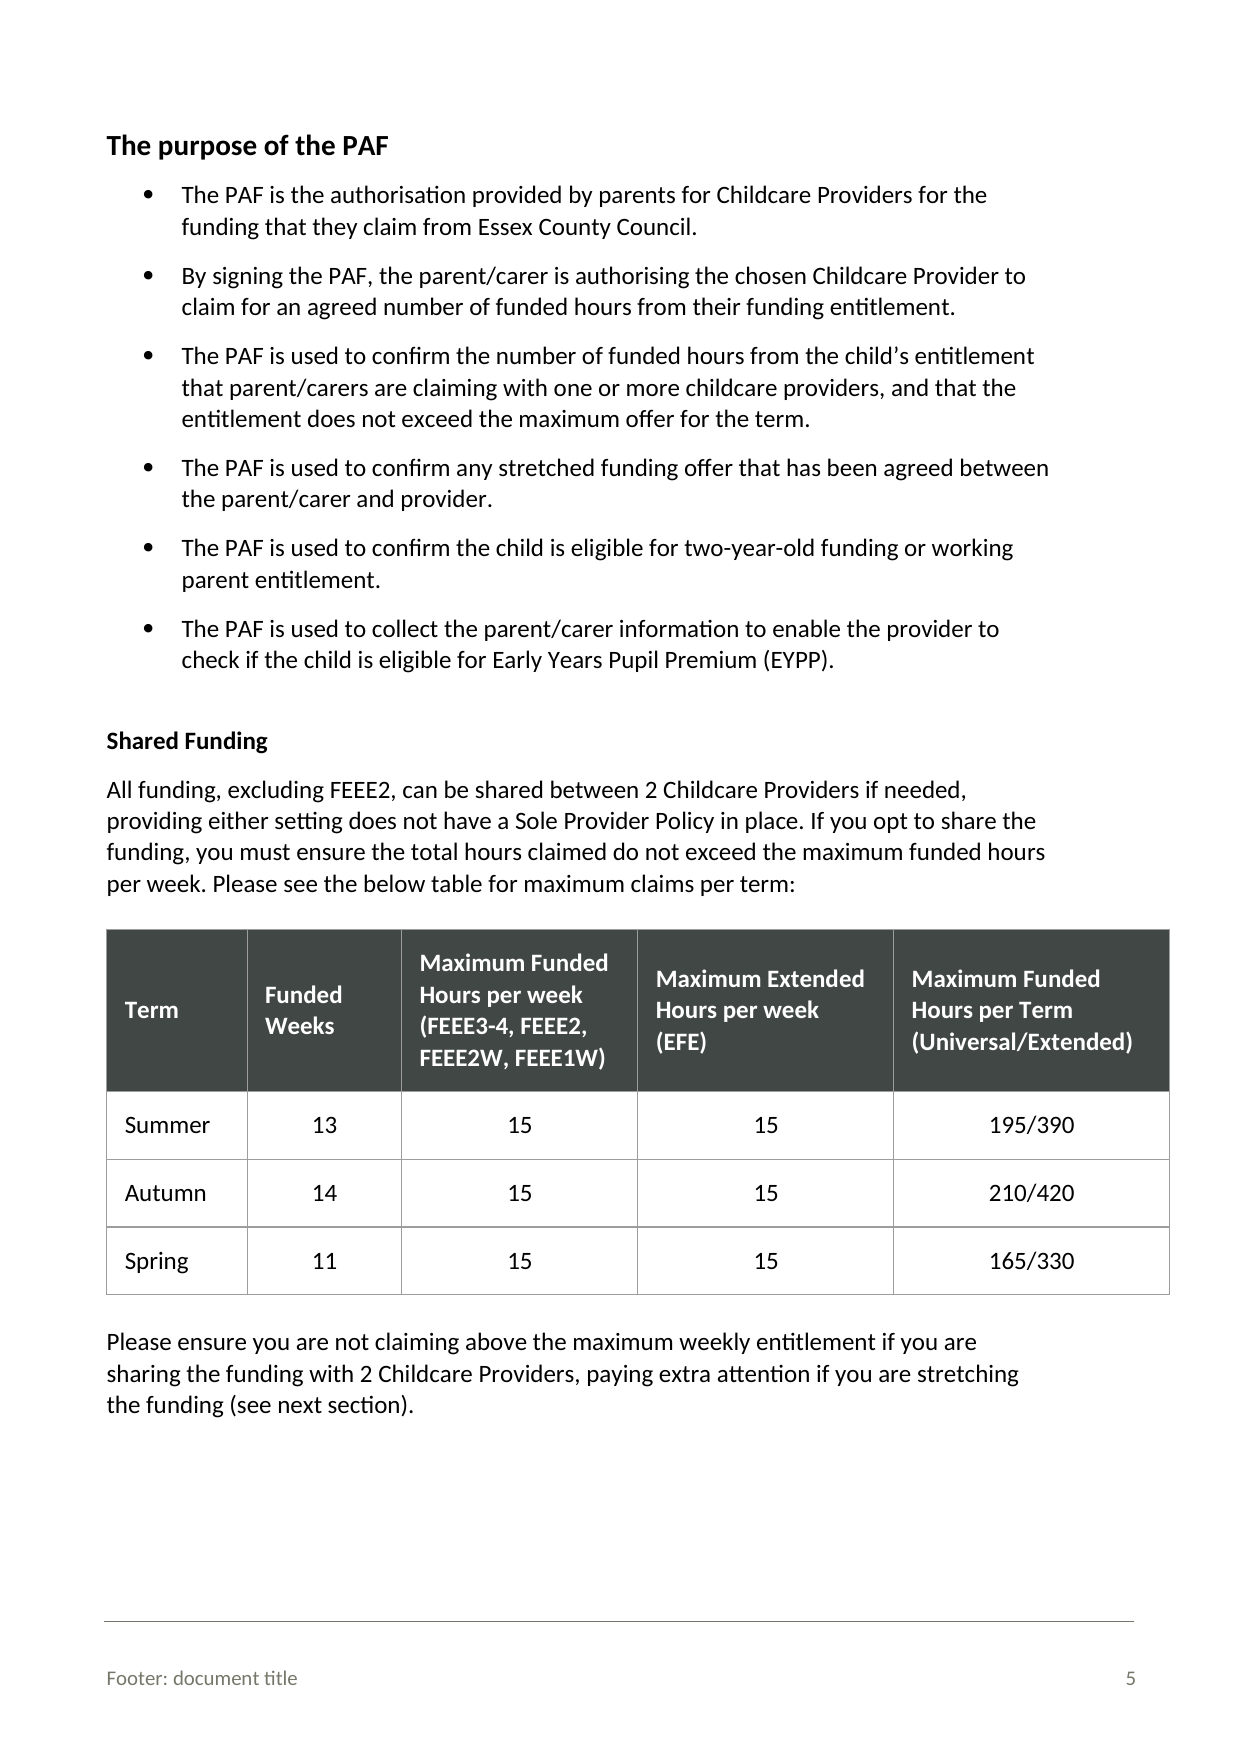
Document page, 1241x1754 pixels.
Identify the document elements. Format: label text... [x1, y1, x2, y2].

table_cell 15 [402, 1160, 637, 1226]
table_header Maximum Funded Hours per week (FEEE3-4, FEEE2, FEEE2W, FEEE1W) [402, 930, 637, 1091]
table_header Maximum Extended Hours per week (EFE) [638, 930, 893, 1091]
subtitle The PAF is used to confirm the child is eligible for two-year-old funding or working parent entitlement. [144, 533, 1053, 594]
subtitle By signing the PAF, the parent/carer is authorising the chosen Childcare Provider to claim for an agreed number of funded hours from their funding entitlement. [144, 260, 1053, 322]
table_cell Spring [107, 1228, 247, 1294]
text Please ensure you are not claiming above the maximum weekly entitlement if you are sharing the funding with 2 Childcare Providers, paying extra attention if you are stretching the funding (see next section). [106, 1327, 1053, 1420]
table_cell 15 [638, 1160, 893, 1226]
subtitle The PAF is used to collect the parent/carer information to enable the provider to check if the child is eligible for Early Years Pupil Premium (EYPP). [144, 613, 1053, 675]
subtitle The PAF is the authorisation provided by parents for Childcare Providers for the funding that they claim from Essex County Council. [144, 179, 1053, 241]
table_cell 210/420 [894, 1160, 1169, 1226]
table_cell 195/390 [894, 1092, 1169, 1158]
table_header Term [107, 930, 247, 1091]
table_cell 15 [638, 1228, 893, 1294]
table_cell 14 [248, 1160, 401, 1226]
text All funding, excluding FEEE2, can be shared between 2 Childcare Providers if needed, providing either setting does not have a Sole Provider Policy in place. If you opt to share the funding, you must ensure the total hours claimed do not exceed the maximum funded hours per week. Please see the below table for maximum claims per term: [106, 774, 1053, 898]
subtitle Shared Funding [106, 693, 1053, 755]
subtitle The PAF is used to confirm any stretched funding offer that has been agreed between the parent/carer and provider. [144, 452, 1053, 514]
table_cell Autumn [107, 1160, 247, 1226]
table_header Funded Weeks [248, 930, 401, 1091]
table_cell 165/330 [894, 1228, 1169, 1294]
table_cell 13 [248, 1092, 401, 1158]
subtitle The PAF is used to confirm the number of funded hours from the child’s entitlement that parent/carers are claiming with one or more childcare providers, and that the entitlement does not exceed the maximum offer for the term. [144, 340, 1053, 434]
subtitle The purpose of the PAF [106, 130, 1053, 162]
table_cell 15 [402, 1092, 637, 1158]
table_cell 15 [402, 1228, 637, 1294]
table_header Maximum Funded Hours per Term (Universal/Extended) [894, 930, 1169, 1091]
table_cell 11 [248, 1228, 401, 1294]
table_cell 15 [638, 1092, 893, 1158]
table_cell Summer [107, 1092, 247, 1158]
